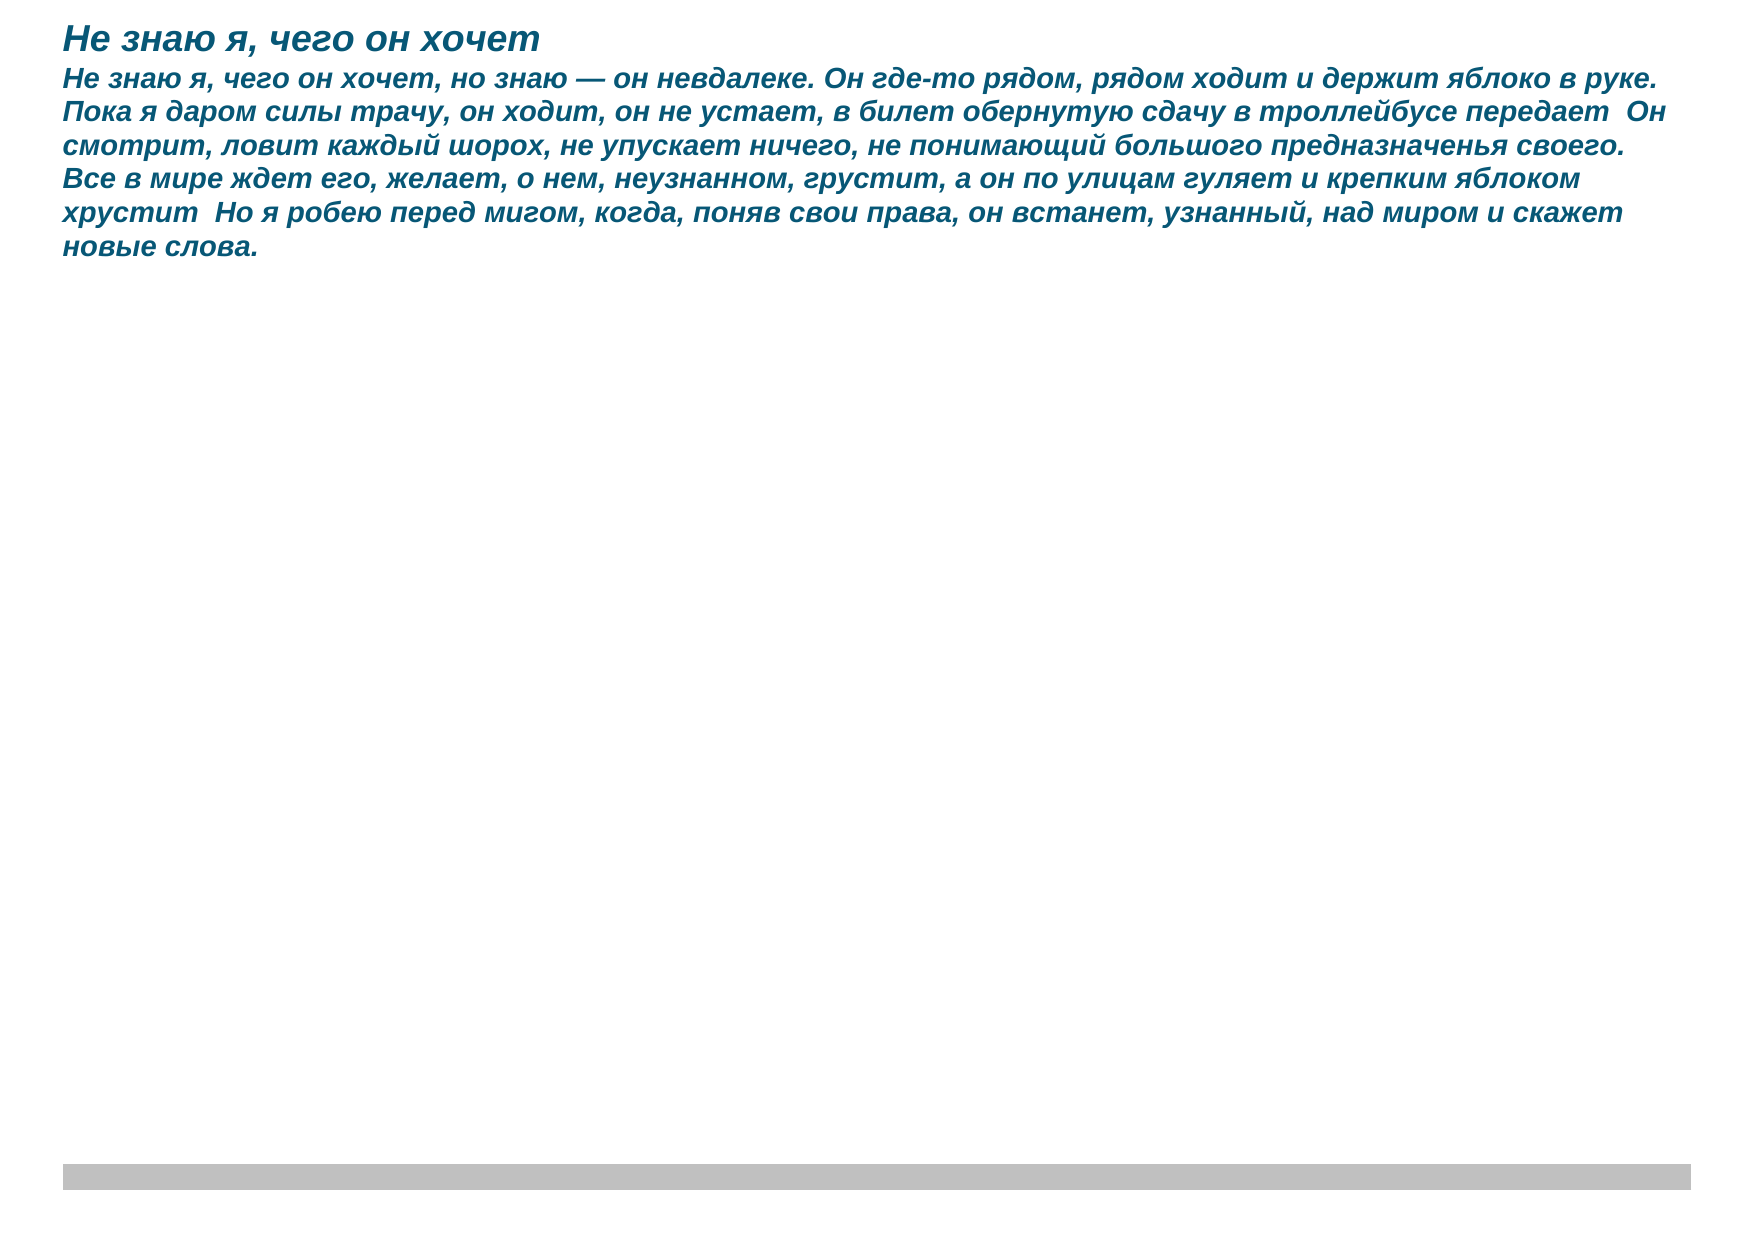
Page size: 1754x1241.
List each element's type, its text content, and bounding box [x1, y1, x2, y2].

subtitle Не знаю я, чего он хочет [62, 17, 1691, 60]
text Не знаю я, чего он хочет, [62, 61, 1691, 262]
